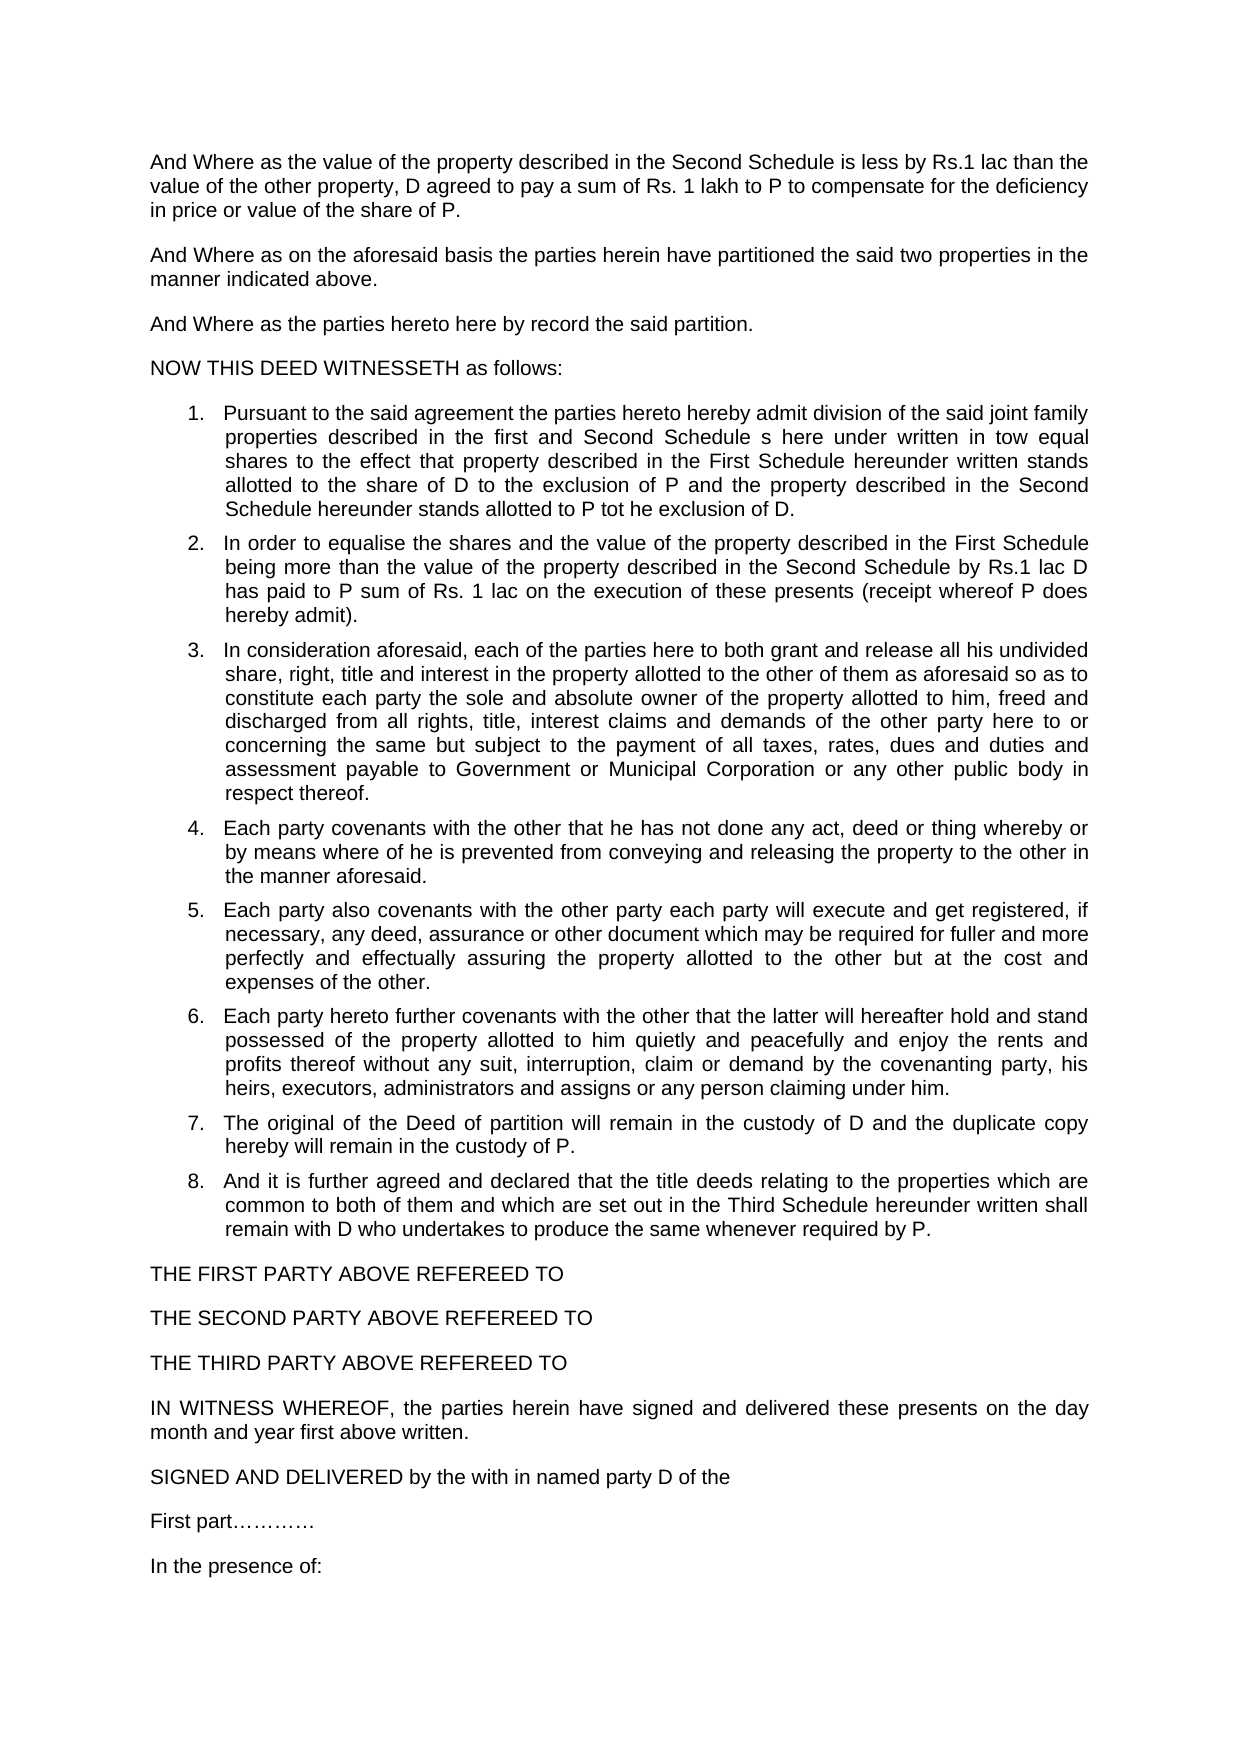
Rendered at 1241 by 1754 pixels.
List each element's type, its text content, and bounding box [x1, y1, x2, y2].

text SIGNED AND DELIVERED by the with in named party D of the [150, 1464, 1090, 1488]
text THE FIRST PARTY ABOVE REFEREED TO [150, 1261, 1090, 1285]
text In the presence of: [150, 1554, 1090, 1578]
text NOW THIS DEED WITNESSETH as follows: [150, 356, 1090, 380]
text 1. Pursuant to the said agreement the parties hereto hereby admit division of the said joint family properties described in the first and Second Schedule s here under written in tow equal shares to the effect that property described in the First Schedule hereunder written stands allotted to the share of D to the exclusion of P and the property described in the Second Schedule hereunder stands allotted to P tot he exclusion of D. [187, 401, 1090, 521]
text 2. In order to equalise the shares and the value of the property described in the First Schedule being more than the value of the property described in the Second Schedule by Rs.1 lac D has paid to P sum of Rs. 1 lac on the execution of these presents (receipt whereof P does hereby admit). [187, 531, 1090, 627]
text 8. And it is further agreed and declared that the title deeds relating to the properties which are common to both of them and which are set out in the Third Schedule hereunder written shall remain with D who undertakes to produce the same whenever required by P. [187, 1169, 1090, 1241]
text 7. The original of the Deed of partition will remain in the custody of D and the duplicate copy hereby will remain in the custody of P. [187, 1110, 1090, 1158]
text IN WITNESS WHEREOF, the parties herein have signed and delivered these presents on the day month and year first above written. [150, 1396, 1090, 1444]
text THE THIRD PARTY ABOVE REFEREED TO [150, 1351, 1090, 1375]
text 5. Each party also covenants with the other party each party will execute and get registered, if necessary, any deed, assurance or other document which may be required for fuller and more perfectly and effectually assuring the property allotted to the other but at the cost and expenses of the other. [187, 898, 1090, 994]
text First part………… [150, 1509, 1090, 1533]
text And Where as on the aforesaid basis the parties herein have partitioned the said two properties in the manner indicated above. [150, 243, 1090, 291]
text And Where as the value of the property described in the Second Schedule is less by Rs.1 lac than the value of the other property, D agreed to pay a sum of Rs. 1 lakh to P to compensate for the deficiency in price or value of the share of P. [150, 150, 1090, 222]
text 6. Each party hereto further covenants with the other that the latter will hereafter hold and stand possessed of the property allotted to him quietly and peacefully and enjoy the rents and profits thereof without any suit, interruption, claim or demand by the covenanting party, his heirs, executors, administrators and assigns or any person claiming under him. [187, 1004, 1090, 1100]
text THE SECOND PARTY ABOVE REFEREED TO [150, 1306, 1090, 1330]
text And Where as the parties hereto here by record the said partition. [150, 311, 1090, 335]
text 3. In consideration aforesaid, each of the parties here to both grant and release all his undivided share, right, title and interest in the property allotted to the other of them as aforesaid so as to constitute each party the sole and absolute owner of the property allotted to him, freed and discharged from all rights, title, interest claims and demands of the other party here to or concerning the same but subject to the payment of all taxes, rates, dues and duties and assessment payable to Government or Municipal Corporation or any other public body in respect thereof. [187, 637, 1090, 805]
text 4. Each party covenants with the other that he has not done any act, deed or thing whereby or by means where of he is prevented from conveying and releasing the property to the other in the manner aforesaid. [187, 816, 1090, 887]
